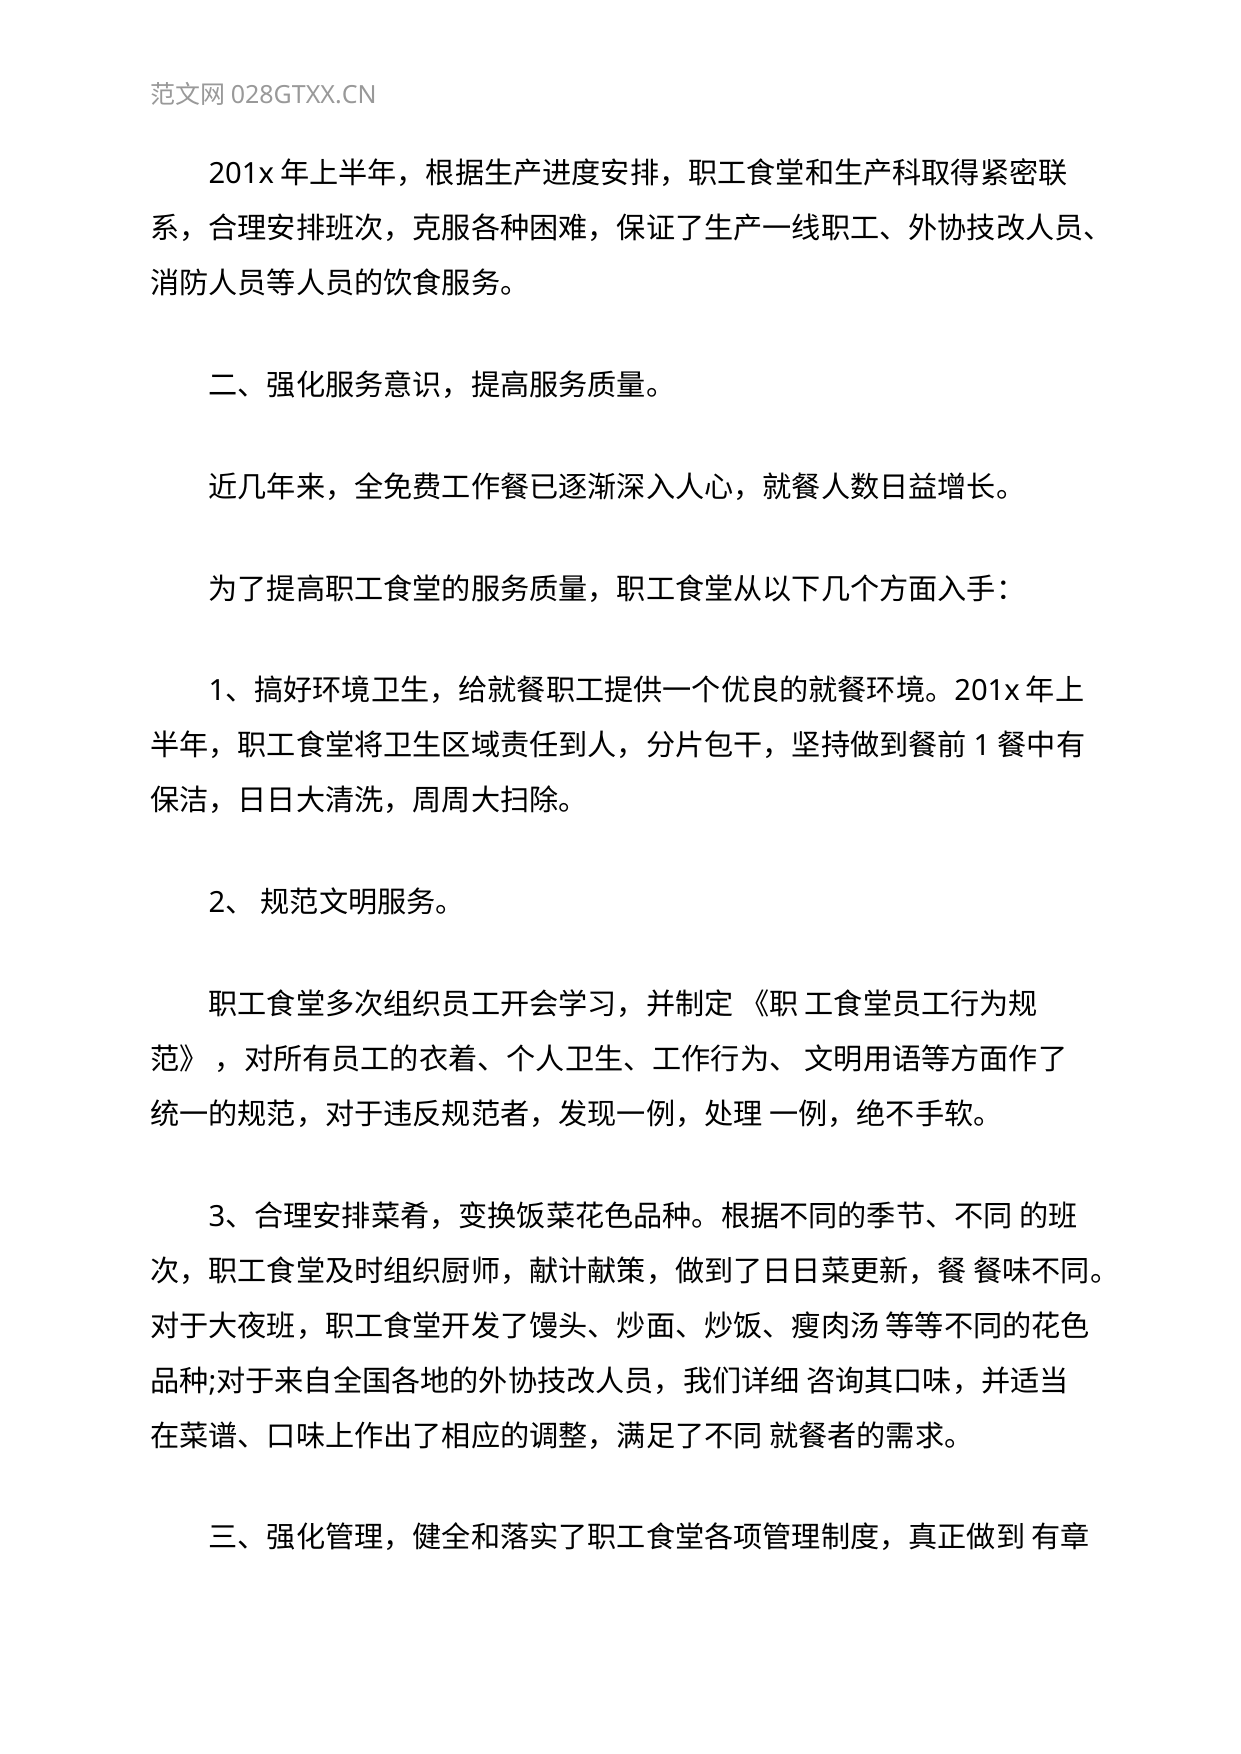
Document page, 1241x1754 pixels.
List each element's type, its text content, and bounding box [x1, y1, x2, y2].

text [150, 1514, 1090, 1556]
text 201x年上半年，根据生产进度安排，职工食堂和生产科取得紧密联 系，合理安排班次，克服各种困难，保证了生产一线职工、外协技改人员、消防人员等人员的饮食服务。 [150, 150, 1090, 302]
text 3、合理安排菜肴，变换饭菜花色品种。根据不同的季节、不同 的班次，职工食堂及时组织厨师，献计献策，做到了日日菜更新，餐 餐味不同。对于大夜班，职工食堂开发了馒头、炒面、炒饭、瘦肉汤 等等不同的花色品种;对于来自全国各地的外协技改人员，我们详细 咨询其口味，并适当在菜谱、口味上作出了相应的调整，满足了不同 就餐者的需求。 [150, 1192, 1090, 1454]
text 为了提高职工食堂的服务质量，职工食堂从以下几个方面入手： [150, 565, 1090, 607]
text 2、 规范文明服务。 [150, 879, 1090, 921]
text 二、强化服务意识，提高服务质量。 [150, 362, 1090, 404]
text 1、搞好环境卫生，给就餐职工提供一个优良的就餐环境。201x年上半年，职工食堂将卫生区域责任到人，分片包干，坚持做到餐前 1 餐中有保洁，日日大清洗，周周大扫除。 [150, 667, 1090, 819]
text 职工食堂多次组织员工开会学习，并制定 《职 工食堂员工行为规范》 ，对所有员工的衣着、个人卫生、工作行为、 文明用语等方面作了统一的规范，对于违反规范者，发现一例，处理 一例，绝不手软。 [150, 981, 1090, 1133]
text 近几年来，全免费工作餐已逐渐深入人心，就餐人数日益增长。 [150, 463, 1090, 506]
